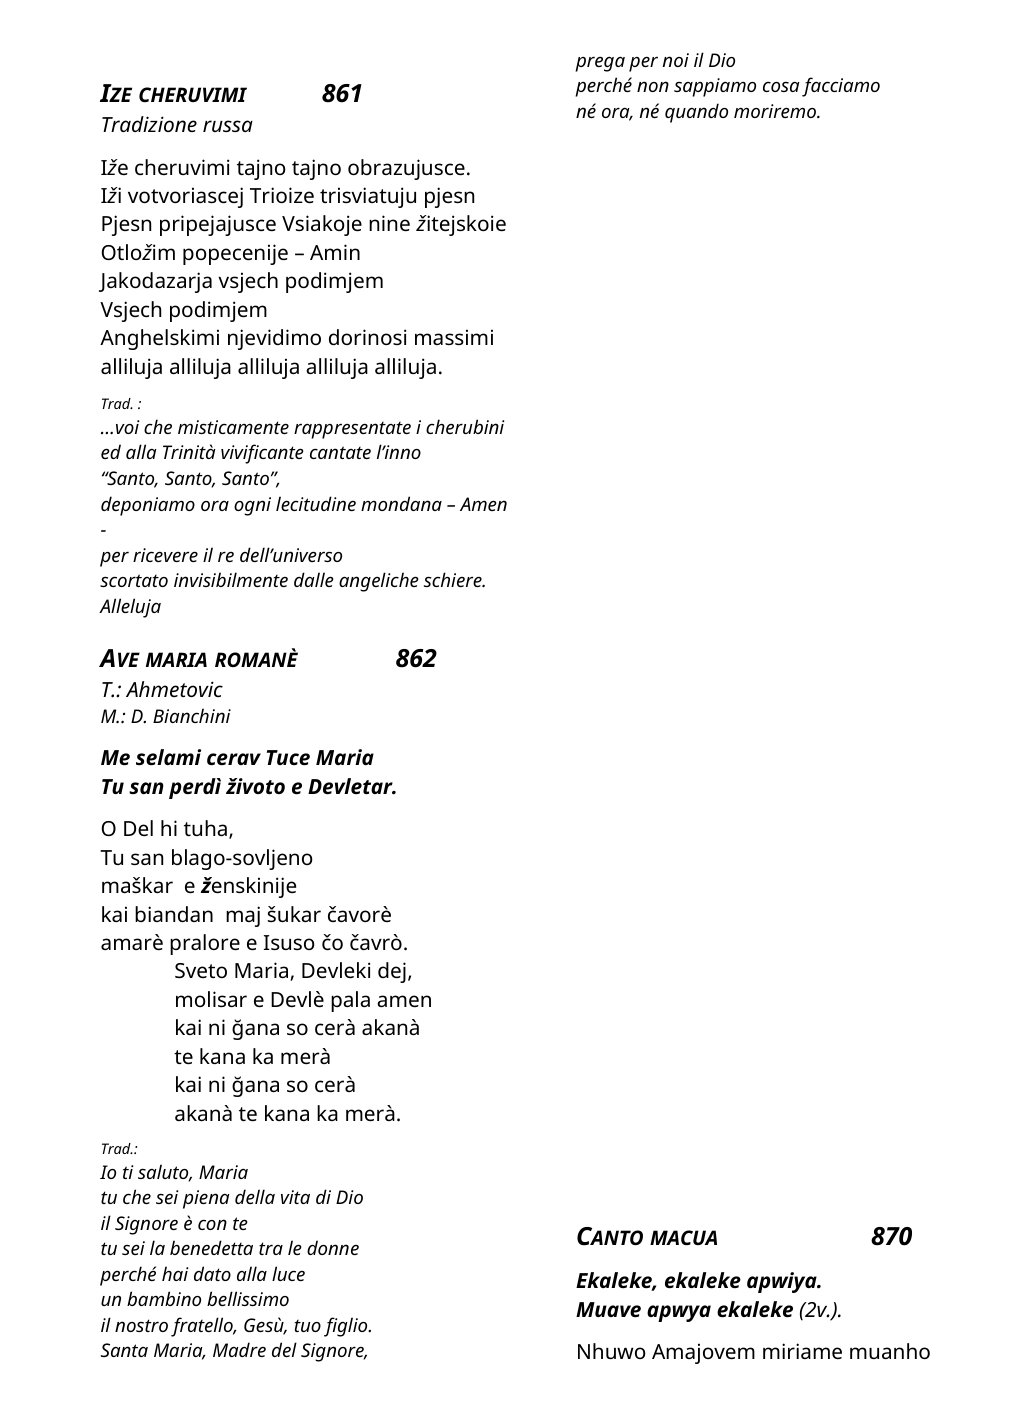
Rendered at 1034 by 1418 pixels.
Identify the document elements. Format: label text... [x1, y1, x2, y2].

text Me selami cerav Tuce Maria Tu san perdì životo e Devletar. [100, 743, 517, 800]
text Iži votvoriascej Trioize trisviatuju pjesn [100, 181, 517, 209]
text Vsjech podimjem [100, 295, 517, 323]
text kai ni ğana so cerà akanà [174, 1013, 517, 1042]
text Pjesn pripejajusce Vsiakoje nine žitejskoie [100, 209, 517, 238]
text perché non sappiamo cosa facciamo [576, 73, 992, 98]
text alliluja alliluja alliluja alliluja alliluja. [100, 352, 517, 380]
text Santa Maria, Madre del Signore, [100, 1338, 517, 1363]
text prega per noi il Dio [576, 47, 992, 73]
subtitle Ize cheruvimi 861 [100, 76, 517, 110]
text il nostro fratello, Gesù, tuo figlio. [100, 1312, 517, 1338]
text kai biandan maj šukar čavorè [100, 900, 517, 928]
text Iže cheruvimi tajno tajno obrazujusce. [100, 153, 517, 181]
text Trad. : [100, 394, 517, 414]
text Jakodazarja vsjech podimjem [100, 266, 517, 295]
text il Signore è con te [100, 1210, 517, 1236]
text deponiamo ora ogni lecitudine mondana – Amen - [100, 491, 517, 542]
subtitle Tradizione russa [100, 110, 517, 138]
text akanà te kana ka merà. [174, 1099, 517, 1127]
subtitle Canto macua 870 [576, 1218, 992, 1252]
text Nhuwo Amajovem miriame muanho [576, 1337, 992, 1366]
text un bambino bellissimo [100, 1287, 517, 1312]
subtitle Ave maria romanè 862 [100, 641, 517, 675]
text “Santo, Santo, Santo”, [100, 465, 517, 491]
text scortato invisibilmente dalle angeliche schiere. [100, 567, 517, 593]
text tu che sei piena della vita di Dio [100, 1184, 517, 1210]
subtitle T.: Ahmetovic [100, 675, 517, 704]
text Ekaleke, ekaleke apwiya. [576, 1266, 992, 1295]
text perché hai dato alla luce [100, 1261, 517, 1287]
text amarè pralore e Isuso čo čavrò. [100, 928, 517, 957]
text né ora, né quando moriremo. [576, 98, 992, 124]
text Tu san blago-sovljeno [100, 843, 517, 871]
text ed alla Trinità vivificante cantate l’inno [100, 440, 517, 465]
text Alleluja [100, 593, 517, 618]
text per ricevere il re dell’universo [100, 542, 517, 567]
text Sveto Maria, Devleki dej, [174, 957, 517, 985]
text Otložim popecenije – Amin [100, 238, 517, 266]
text tu sei la benedetta tra le donne [100, 1236, 517, 1261]
subtitle M.: D. Bianchini [100, 704, 517, 729]
text Anghelskimi njevidimo dorinosi massimi [100, 323, 517, 352]
text …voi che misticamente rappresentate i cherubini [100, 414, 517, 440]
text maškar e ženskinije [100, 871, 517, 900]
text molisar e Devlè pala amen [174, 985, 517, 1013]
text O Del hi tuha, [100, 814, 517, 843]
text te kana ka merà kai ni ğana so cerà [174, 1042, 517, 1099]
text Muave apwya ekaleke (2v.). [576, 1295, 992, 1323]
text Io ti saluto, Maria [100, 1159, 517, 1184]
text Trad.: [100, 1139, 517, 1159]
